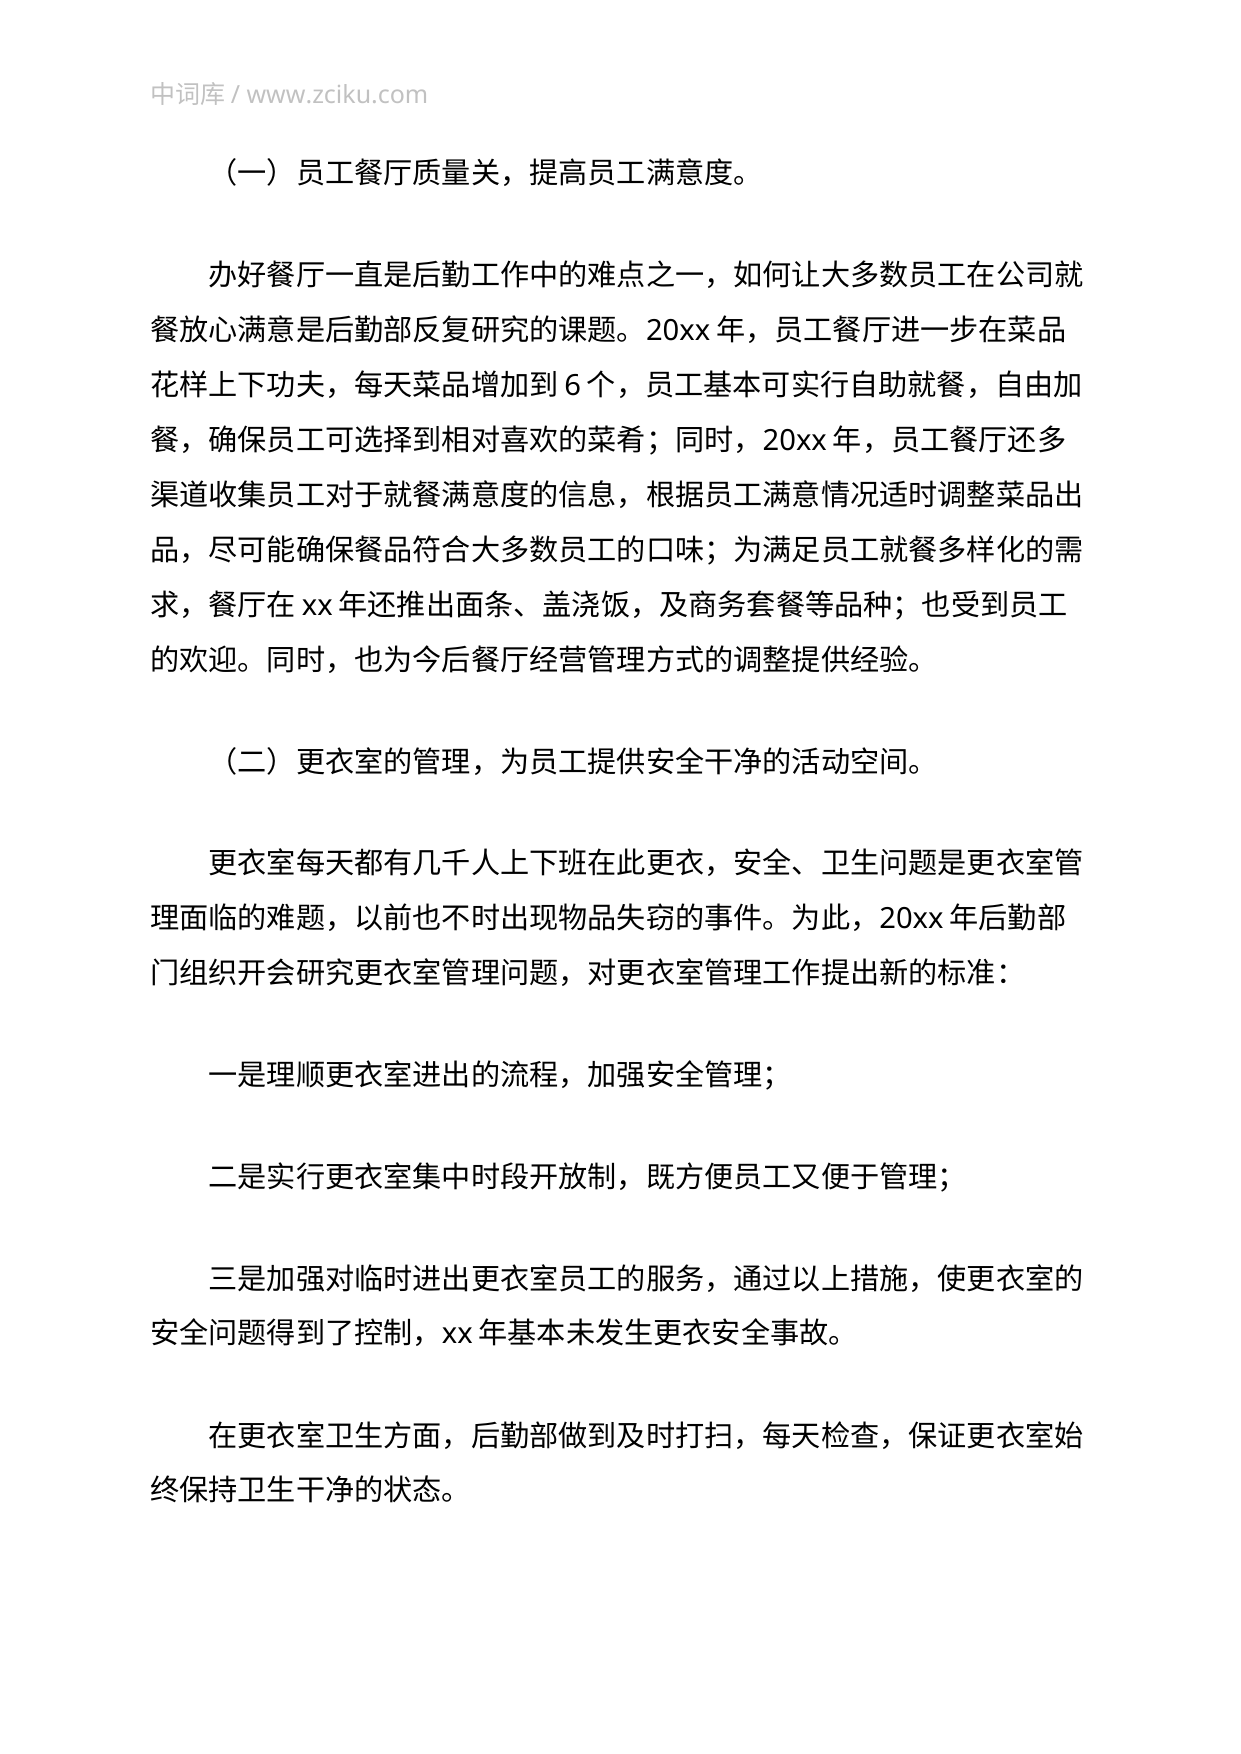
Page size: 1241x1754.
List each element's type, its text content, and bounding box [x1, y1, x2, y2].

text 二是实行更衣室集中时段开放制，既方便员工又便于管理； [150, 1153, 1090, 1196]
text 在更衣室卫生方面，后勤部做到及时打扫，每天检查，保证更衣室始终保持卫生干净的状态。 [150, 1412, 1090, 1509]
text （一）员工餐厅质量关，提高员工满意度。 [150, 150, 1090, 192]
text 三是加强对临时进出更衣室员工的服务，通过以上措施，使更衣室的安全问题得到了控制，xx年基本未发生更衣安全事故。 [150, 1255, 1090, 1352]
text 更衣室每天都有几千人上下班在此更衣，安全、卫生问题是更衣室管理面临的难题，以前也不时出现物品失窃的事件。为此，20xx年后勤部门组织开会研究更衣室管理问题，对更衣室管理工作提出新的标准： [150, 840, 1090, 992]
text 一是理顺更衣室进出的流程，加强安全管理； [150, 1052, 1090, 1094]
text 办好餐厅一直是后勤工作中的难点之一，如何让大多数员工在公司就餐放心满意是后勤部反复研究的课题。20xx年，员工餐厅进一步在菜品花样上下功夫，每天菜品增加到6个，员工基本可实行自助就餐，自由加餐，确保员工可选择到相对喜欢的菜肴；同时，20xx年，员工餐厅还多渠道收集员工对于就餐满意度的信息，根据员工满意情况适时调整菜品出品，尽可能确保餐品符合大多数员工的口味；为满足员工就餐多样化的需求，餐厅在xx年还推出面条、盖浇饭，及商务套餐等品种；也受到员工的欢迎。同时，也为今后餐厅经营管理方式的调整提供经验。 [150, 252, 1090, 679]
text （二）更衣室的管理，为员工提供安全干净的活动空间。 [150, 738, 1090, 781]
